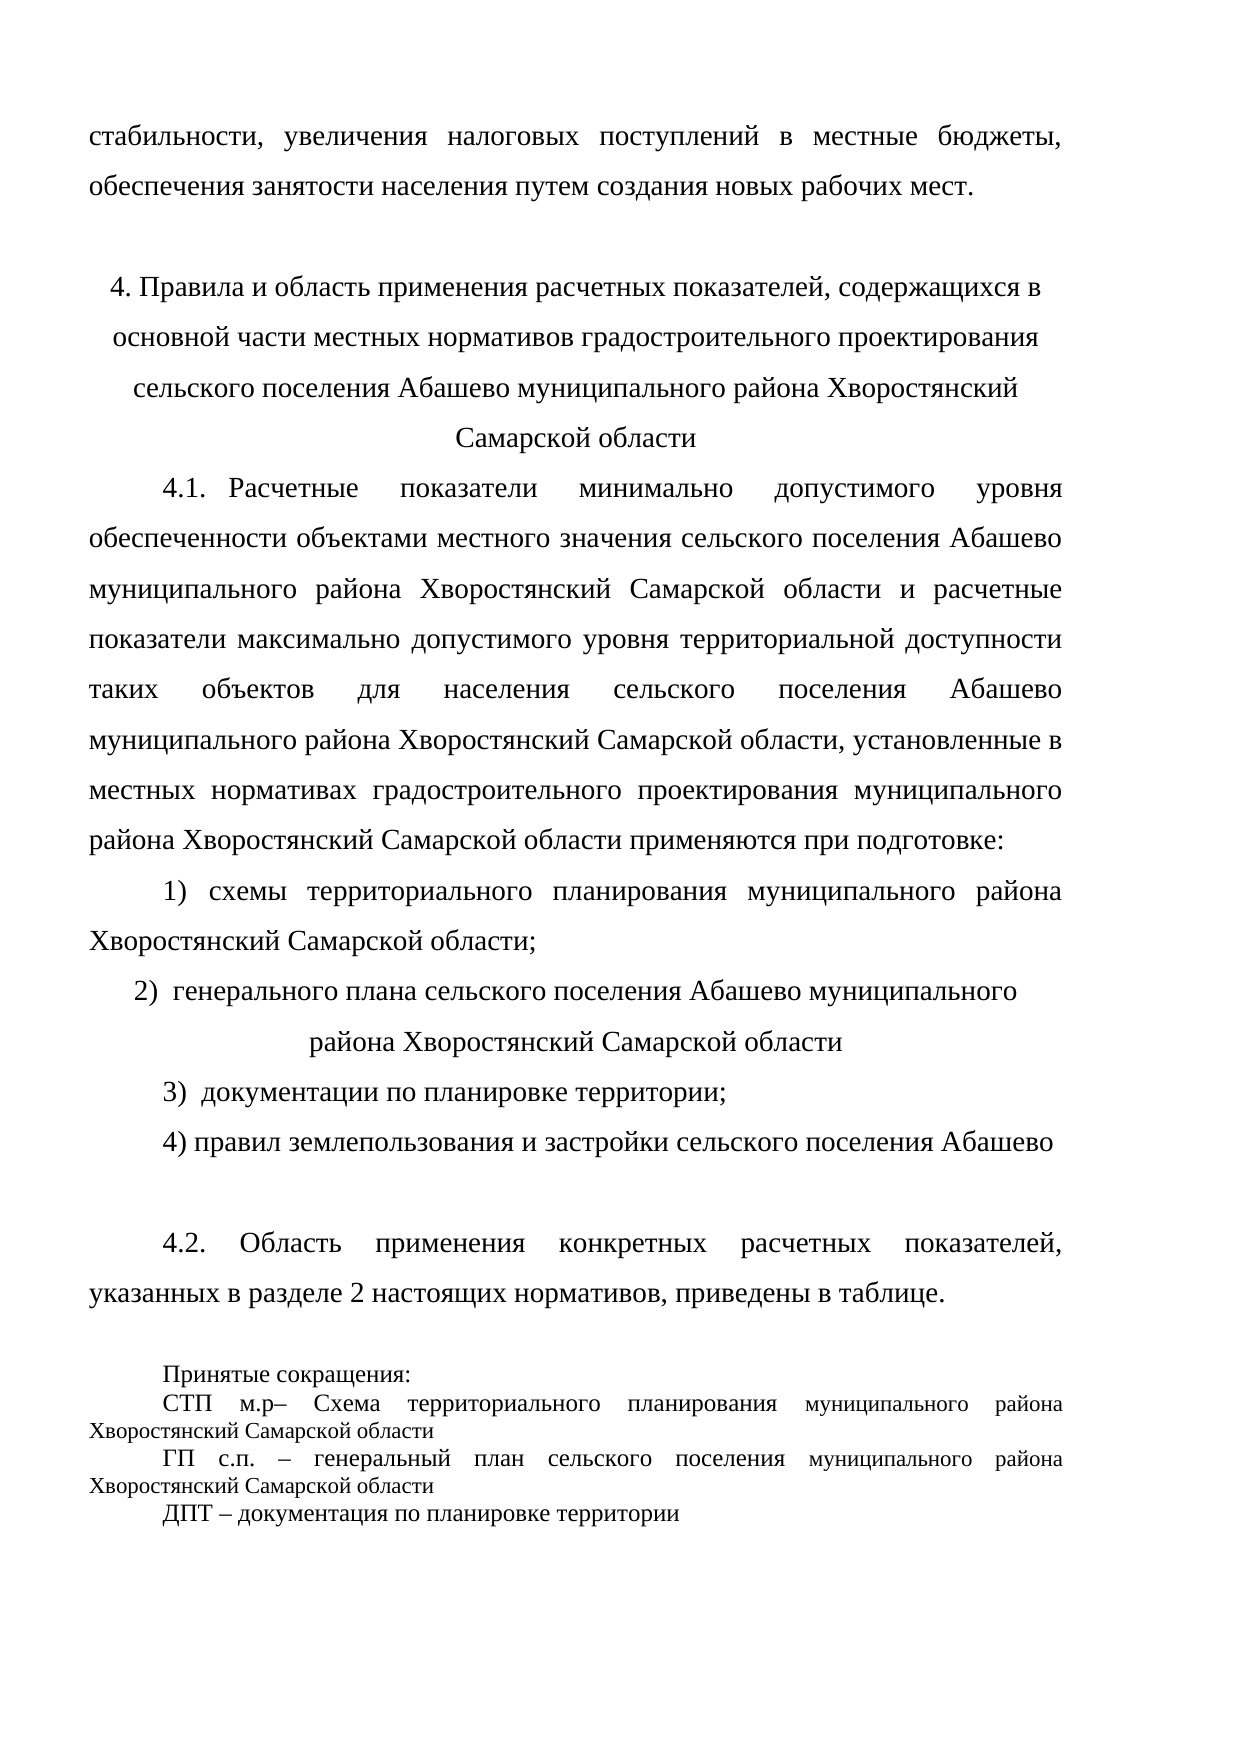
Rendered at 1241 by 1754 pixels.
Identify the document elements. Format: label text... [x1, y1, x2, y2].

text СТП м.р– Схема территориального планирования муниципального района Хворостянский Самарской области [88, 1388, 1063, 1443]
text Принятые сокращения: [88, 1359, 1063, 1388]
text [88, 118, 1063, 202]
text 4. Правила и область применения расчетных показателей, содержащихся в основной части местных нормативов градостроительного проектирования [88, 269, 1063, 353]
text ГП с.п. – генеральный план сельского поселения муниципального района Хворостянский Самарской области [88, 1443, 1063, 1498]
text 1) схемы территориального планирования муниципального района Хворостянский Самарской области; [88, 873, 1063, 957]
text 4) правил землепользования и застройки сельского поселения Абашево [88, 1124, 1063, 1158]
text 4.2. Область применения конкретных расчетных показателей, указанных в разделе 2 настоящих нормативов, приведены в таблице. [88, 1225, 1063, 1309]
text 3) документации по планировке территории; [88, 1074, 1063, 1108]
text ДПТ – документация по планировке территории [88, 1498, 1063, 1527]
text 4.1. Расчетные показатели минимально допустимого уровня обеспеченности объектами местного значения сельского поселения Абашево муниципального района Хворостянский Самарской области и расчетные показатели максимально допустимого уровня территориальной доступности таких объектов для населения сельского поселения Абашево муниципального района Хворостянский Самарской области, установленные в местных нормативах градостроительного проектирования муниципального района Хворостянский Самарской области применяются при подготовке: [88, 470, 1063, 856]
text 2) генерального плана сельского поселения Абашево муниципального района Хворостянский Самарской области [88, 973, 1063, 1057]
text сельского поселения Абашево муниципального района Хворостянский Самарской области [88, 370, 1063, 453]
